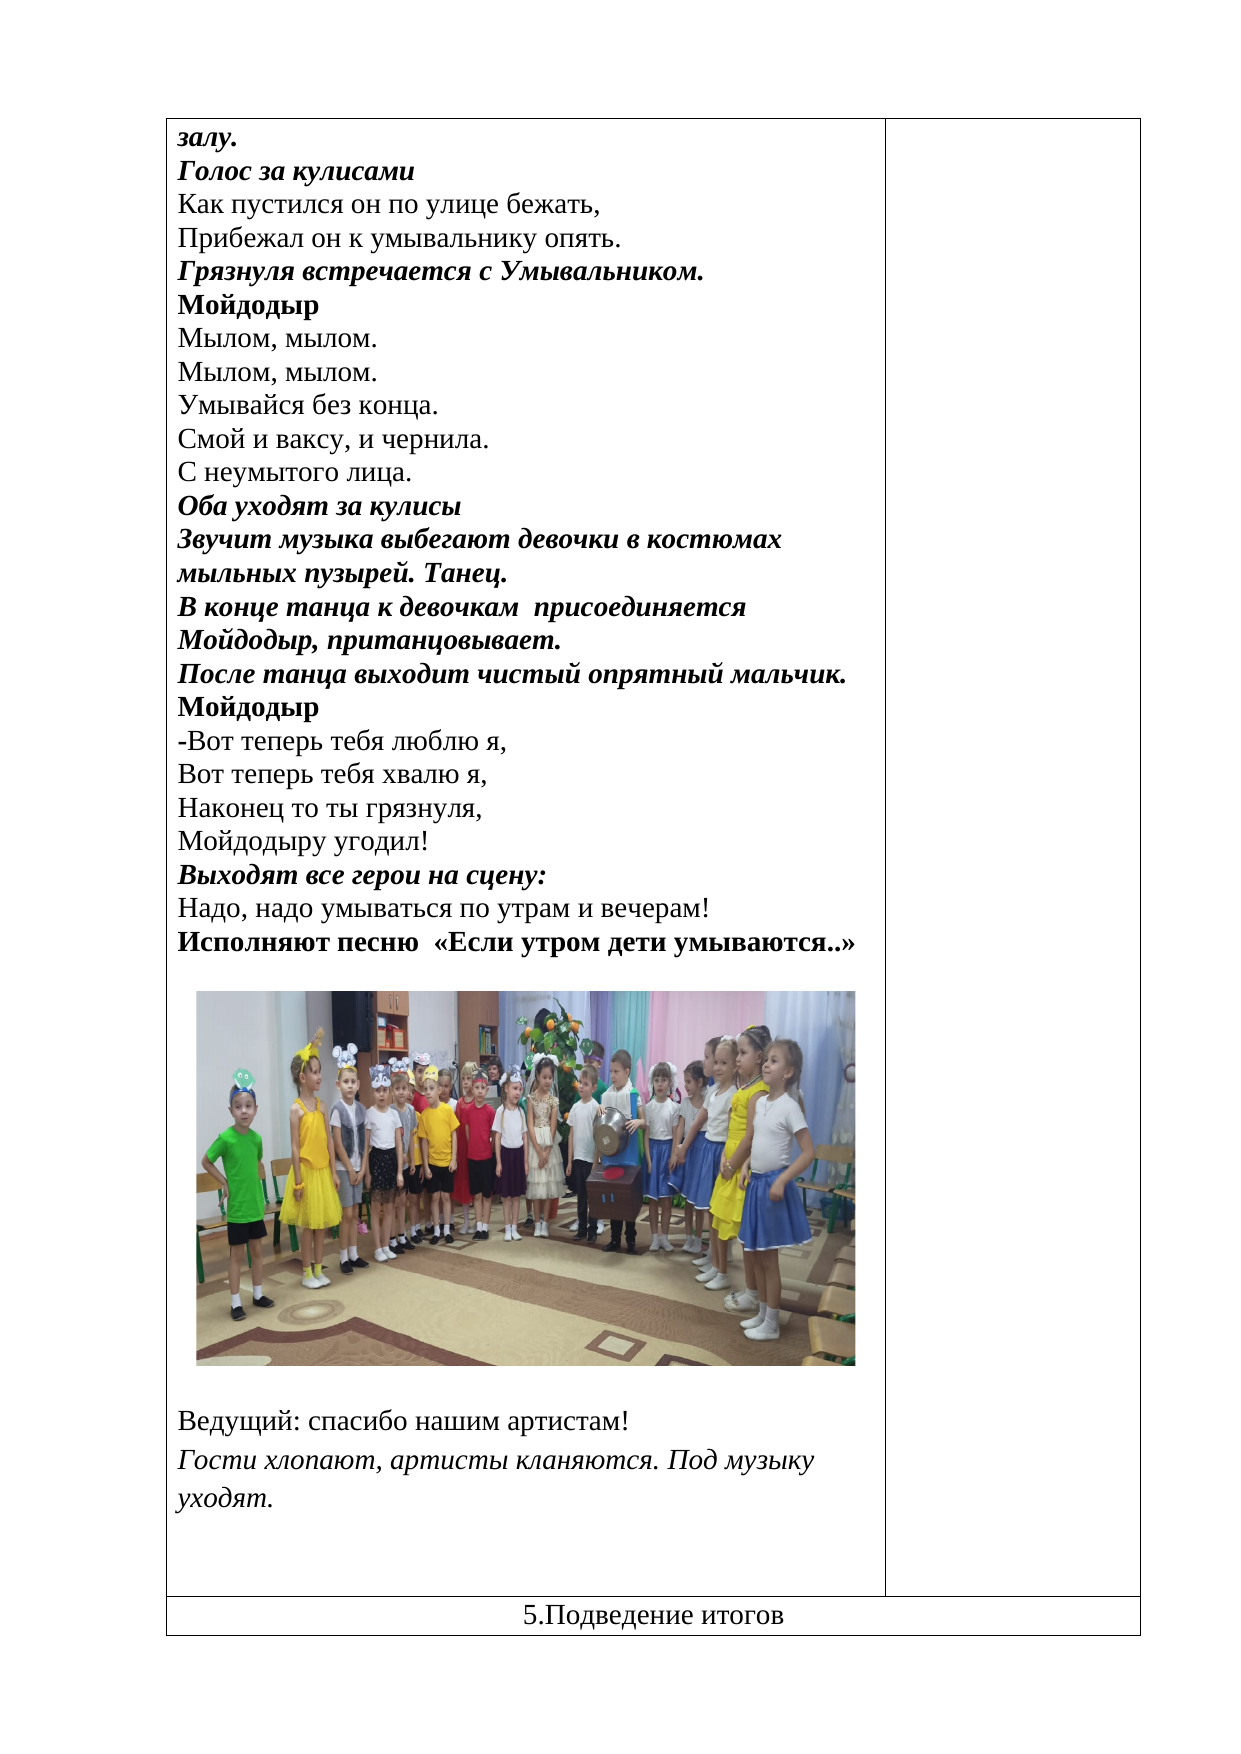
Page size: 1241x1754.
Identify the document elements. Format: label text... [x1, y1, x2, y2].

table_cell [886, 119, 1140, 1596]
table_cell 5.Подведение итогов [167, 1597, 1140, 1635]
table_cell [167, 119, 885, 1596]
picture [196, 991, 856, 1366]
